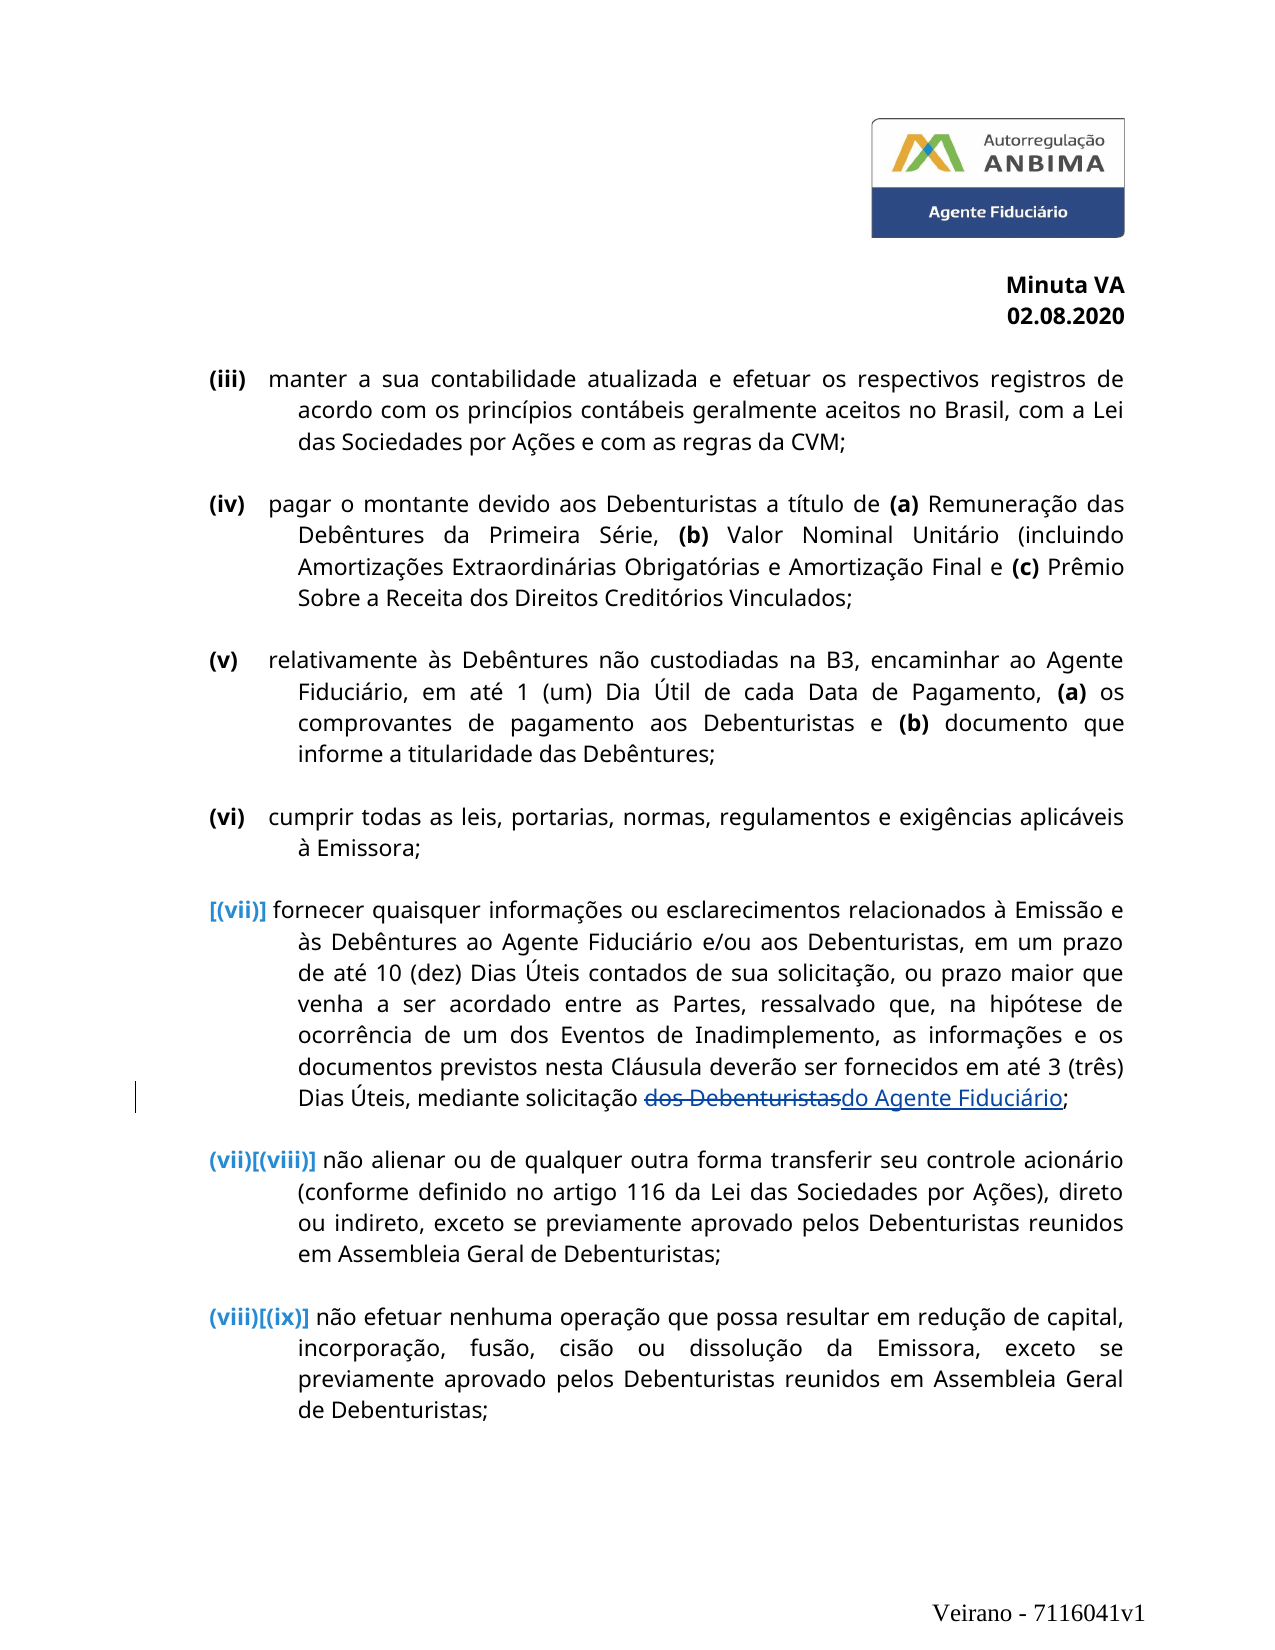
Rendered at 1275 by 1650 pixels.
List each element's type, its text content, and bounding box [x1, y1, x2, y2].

list não alienar ou de qualquer outra forma transferir seu controle acionário (conforme definido no artigo 116 da Lei das Sociedades por Ações), direto ou indireto, exceto se previamente aprovado pelos Debenturistas reunidos em Assembleia Geral de Debenturistas; [209, 1144, 1124, 1269]
list manter a sua contabilidade atualizada e efetuar os respectivos registros de acordo com os princípios contábeis geralmente aceitos no Brasil, com a Lei das Sociedades por Ações e com as regras da CVM; [209, 363, 1124, 456]
list cumprir todas as leis, portarias, normas, regulamentos e exigências aplicáveis à Emissora; [209, 800, 1124, 863]
list não efetuar nenhuma operação que possa resultar em redução de capital, incorporação, fusão, cisão ou dissolução da Emissora, exceto se previamente aprovado pelos Debenturistas reunidos em Assembleia Geral de Debenturistas; [209, 1300, 1124, 1425]
list fornecer quaisquer informações ou esclarecimentos relacionados à Emissão e às Debêntures ao Agente Fiduciário e/ou aos Debenturistas, em um prazo de até 10 (dez) Dias Úteis contados de sua solicitação, ou prazo maior que venha a ser acordado entre as Partes, ressalvado que, na hipótese de ocorrência de um dos Eventos de Inadimplemento, as informações e os documentos previstos nesta Cláusula deverão ser fornecidos em até 3 (três) Dias Úteis, mediante solicitação ; [209, 894, 1124, 1113]
list pagar o montante devido aos Debenturistas a título de (a) Remuneração das Debêntures da Primeira Série, (b) Valor Nominal Unitário (incluindo Amortizações Extraordinárias Obrigatórias e Amortização Final e (c) Prêmio Sobre a Receita dos Direitos Creditórios Vinculados; [209, 488, 1124, 613]
list relativamente às Debêntures não custodiadas na B3, encaminhar ao Agente Fiduciário, em até 1 (um) Dia Útil de cada Data de Pagamento, (a) os comprovantes de pagamento aos Debenturistas e (b) documento que informe a titularidade das Debêntures; [209, 644, 1124, 769]
picture [871, 118, 1125, 238]
